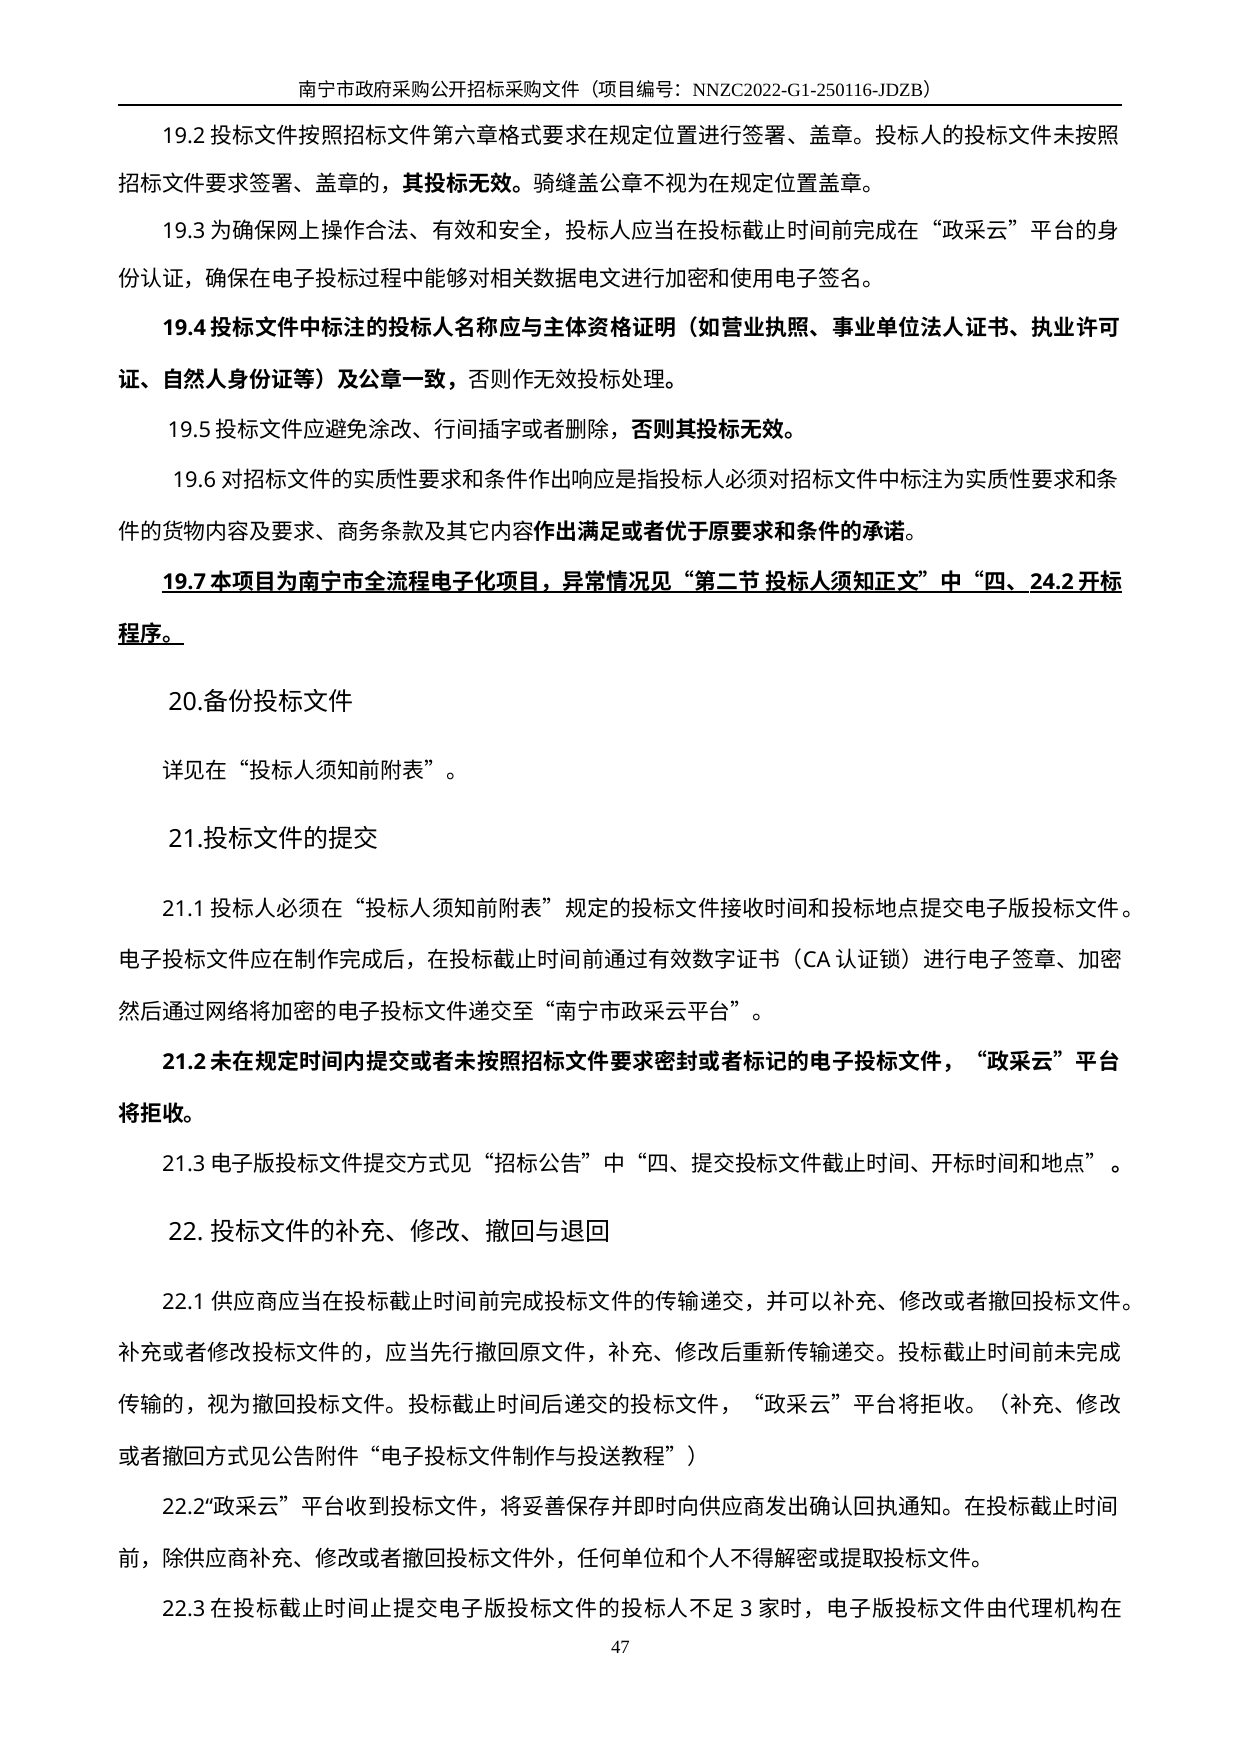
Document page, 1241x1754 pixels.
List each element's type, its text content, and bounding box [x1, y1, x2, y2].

text 22.1 供应商应当在投标截止时间前完成投标文件的传输递交，并可以补充、修改或者撤回投标文件。补充或者修改投标文件的，应当先行撤回原文件，补充、修改后重新传输递交。投标截止时间前未完成传输的，视为撤回投标文件。投标截止时间后递交的投标文件，“政采云”平台将拒收。（补充、修改或者撤回方式见公告附件“电子投标文件制作与投送教程”） [118, 1282, 1122, 1472]
text 19.2投标文件按照招标文件第六章格式要求在规定位置进行签署、盖章。投标人的投标文件未按照招标文件要求签署、盖章的，其投标无效。骑缝盖公章不视为在规定位置盖章。 [118, 118, 1122, 198]
text 19.7本项目为南宁市全流程电子化项目，异常情况见“第二节 投标人须知正文”中“四、24.2开标程序。 [118, 563, 1122, 649]
text 22.2“政采云”平台收到投标文件，将妥善保存并即时向供应商发出确认回执通知。在投标截止时间前，除供应商补充、修改或者撤回投标文件外，任何单位和个人不得解密或提取投标文件。 [118, 1488, 1122, 1574]
text 详见在“投标人须知前附表”。 [118, 752, 1122, 786]
text 21.1投标人必须在“投标人须知前附表”规定的投标文件接收时间和投标地点提交电子版投标文件。电子投标文件应在制作完成后，在投标截止时间前通过有效数字证书（CA认证锁）进行电子签章、加密，然后通过网络将加密的电子投标文件递交至“南宁市政采云平台”。 [118, 889, 1122, 1027]
text 21.3电子版投标文件提交方式见“招标公告”中“四、提交投标文件截止时间、开标时间和地点” 。 [118, 1145, 1122, 1179]
text 20.备份投标文件 [118, 665, 1122, 734]
text 19.5投标文件应避免涂改、行间插字或者删除，否则其投标无效。 [118, 411, 1122, 445]
text 21.2未在规定时间内提交或者未按照招标文件要求密封或者标记的电子投标文件，“政采云”平台将拒收。 [118, 1043, 1122, 1129]
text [118, 1590, 1122, 1624]
text 21.投标文件的提交 [118, 802, 1122, 871]
text 19.6 对招标文件的实质性要求和条件作出响应是指投标人必须对招标文件中标注为实质性要求和条件的货物内容及要求、商务条款及其它内容作出满足或者优于原要求和条件的承诺。 [118, 461, 1122, 547]
text 19.3为确保网上操作合法、有效和安全，投标人应当在投标截止时间前完成在“政采云”平台的身份认证，确保在电子投标过程中能够对相关数据电文进行加密和使用电子签名。 [118, 213, 1122, 293]
text 22. 投标文件的补充、修改、撤回与退回 [118, 1195, 1122, 1264]
text 19.4投标文件中标注的投标人名称应与主体资格证明（如营业执照、事业单位法人证书、执业许可证、自然人身份证等）及公章一致，否则作无效投标处理。 [118, 309, 1122, 395]
